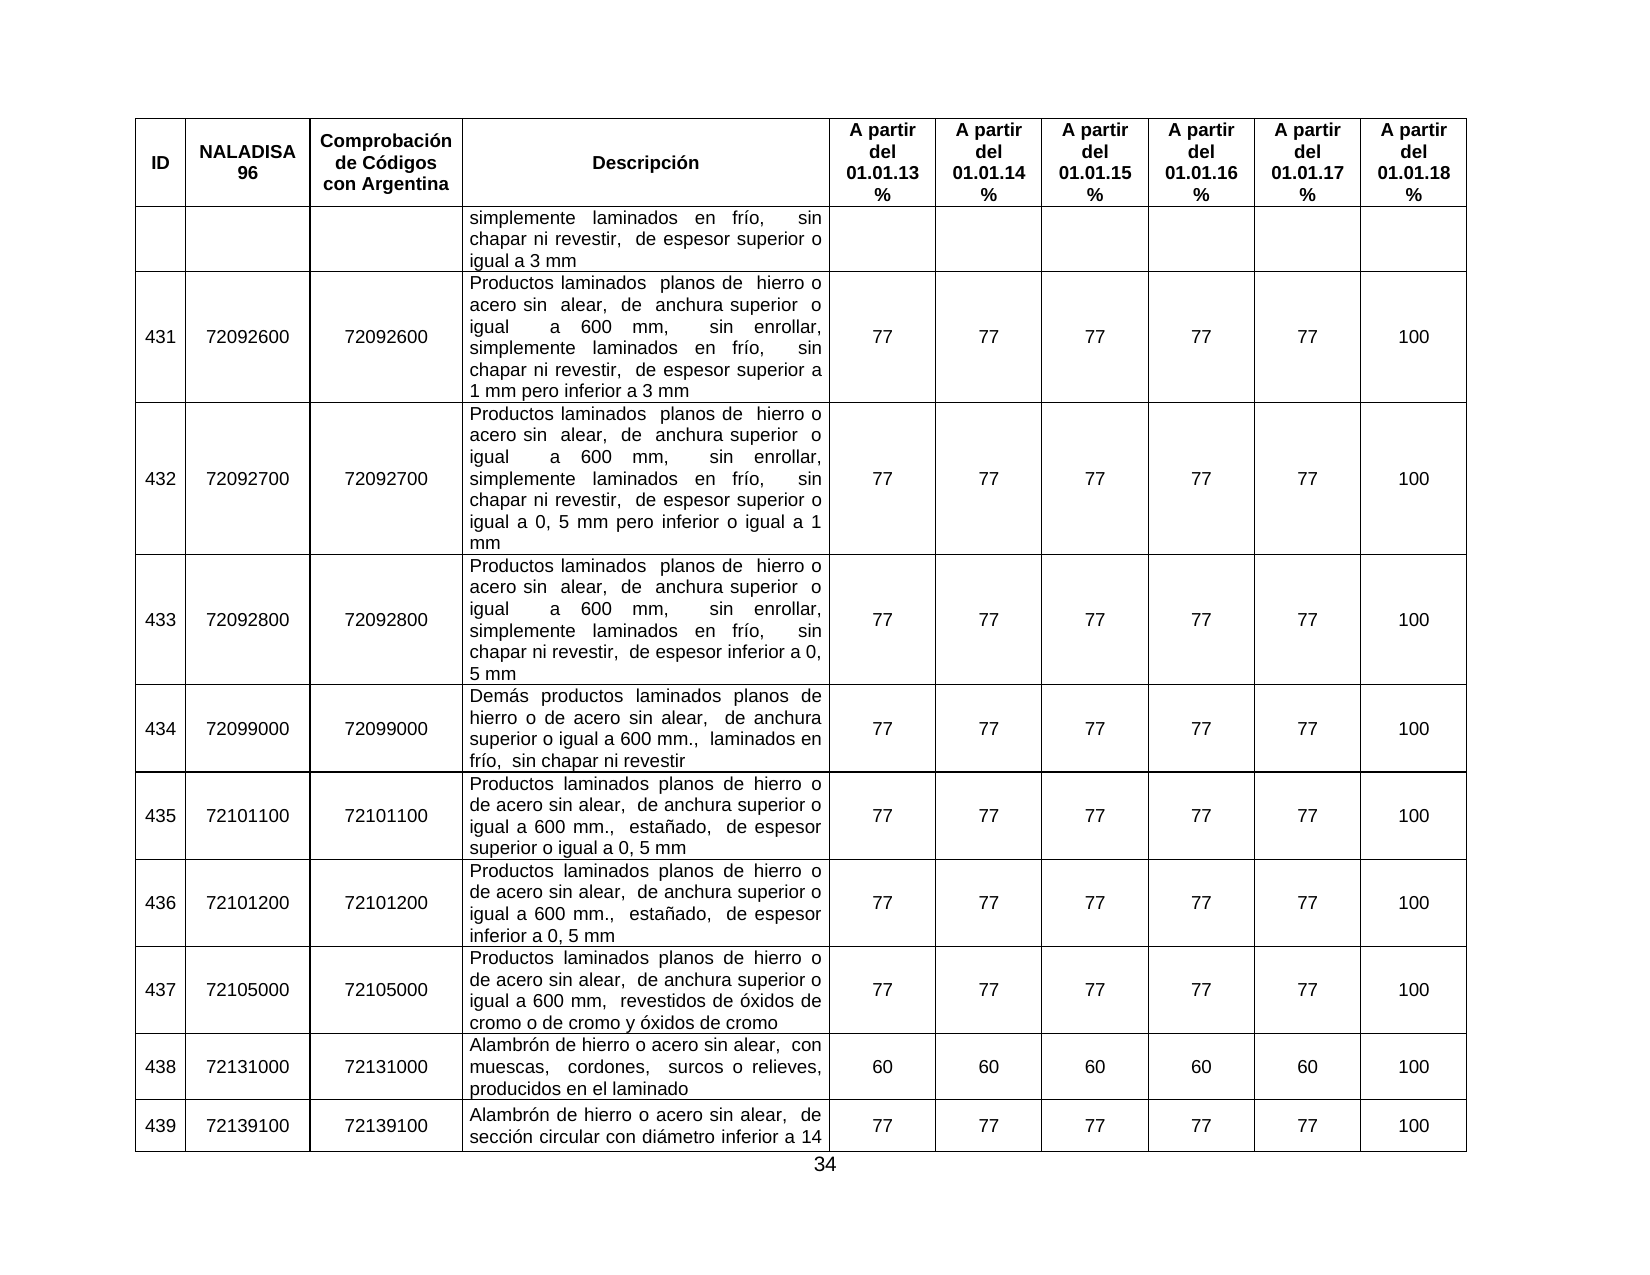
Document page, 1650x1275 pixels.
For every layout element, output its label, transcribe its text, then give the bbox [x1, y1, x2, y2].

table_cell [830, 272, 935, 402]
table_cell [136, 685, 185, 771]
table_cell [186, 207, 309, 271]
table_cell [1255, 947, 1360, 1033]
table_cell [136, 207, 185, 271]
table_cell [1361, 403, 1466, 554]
table_header NALADISA 96 [186, 119, 309, 206]
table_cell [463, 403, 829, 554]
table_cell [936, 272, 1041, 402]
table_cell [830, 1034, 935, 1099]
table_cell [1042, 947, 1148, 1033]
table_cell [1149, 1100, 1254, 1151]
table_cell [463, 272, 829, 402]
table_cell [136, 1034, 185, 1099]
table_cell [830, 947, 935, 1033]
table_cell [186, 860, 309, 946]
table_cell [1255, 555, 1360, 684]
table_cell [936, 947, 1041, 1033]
table_header ID [136, 119, 185, 206]
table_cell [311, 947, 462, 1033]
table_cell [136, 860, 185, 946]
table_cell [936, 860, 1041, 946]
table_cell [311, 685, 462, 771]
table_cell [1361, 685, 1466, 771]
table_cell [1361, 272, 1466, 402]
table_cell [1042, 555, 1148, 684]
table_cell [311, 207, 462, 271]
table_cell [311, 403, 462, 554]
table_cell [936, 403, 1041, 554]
table_header A partir del 01.01.18 % [1361, 119, 1466, 206]
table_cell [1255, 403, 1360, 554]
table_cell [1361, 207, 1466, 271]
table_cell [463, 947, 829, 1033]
table_header Comprobación de Códigos con Argentina [311, 119, 462, 206]
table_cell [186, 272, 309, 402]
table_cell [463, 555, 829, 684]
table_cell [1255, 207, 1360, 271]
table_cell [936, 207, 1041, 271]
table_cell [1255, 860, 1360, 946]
table_header A partir del 01.01.17 % [1255, 119, 1360, 206]
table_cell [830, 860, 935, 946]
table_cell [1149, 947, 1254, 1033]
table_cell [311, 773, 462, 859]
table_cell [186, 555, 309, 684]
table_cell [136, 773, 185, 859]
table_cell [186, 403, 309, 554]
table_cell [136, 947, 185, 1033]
table_header Descripción [463, 119, 829, 206]
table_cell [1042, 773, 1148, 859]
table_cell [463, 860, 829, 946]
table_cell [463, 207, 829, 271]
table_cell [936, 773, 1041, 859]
table_header A partir del 01.01.16 % [1149, 119, 1254, 206]
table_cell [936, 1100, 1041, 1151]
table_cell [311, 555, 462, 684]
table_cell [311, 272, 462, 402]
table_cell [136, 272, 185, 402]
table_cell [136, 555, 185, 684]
table_header A partir del 01.01.14 % [936, 119, 1041, 206]
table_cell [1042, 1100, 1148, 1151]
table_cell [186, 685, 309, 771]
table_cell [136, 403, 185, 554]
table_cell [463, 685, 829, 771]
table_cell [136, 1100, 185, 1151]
table_header A partir del 01.01.15 % [1042, 119, 1148, 206]
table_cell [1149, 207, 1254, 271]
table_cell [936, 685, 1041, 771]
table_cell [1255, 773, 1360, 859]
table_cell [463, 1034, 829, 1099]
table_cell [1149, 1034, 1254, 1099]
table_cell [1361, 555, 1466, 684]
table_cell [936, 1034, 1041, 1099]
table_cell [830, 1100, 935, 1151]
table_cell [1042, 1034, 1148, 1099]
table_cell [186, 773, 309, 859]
table_header A partir del 01.01.13 % [830, 119, 935, 206]
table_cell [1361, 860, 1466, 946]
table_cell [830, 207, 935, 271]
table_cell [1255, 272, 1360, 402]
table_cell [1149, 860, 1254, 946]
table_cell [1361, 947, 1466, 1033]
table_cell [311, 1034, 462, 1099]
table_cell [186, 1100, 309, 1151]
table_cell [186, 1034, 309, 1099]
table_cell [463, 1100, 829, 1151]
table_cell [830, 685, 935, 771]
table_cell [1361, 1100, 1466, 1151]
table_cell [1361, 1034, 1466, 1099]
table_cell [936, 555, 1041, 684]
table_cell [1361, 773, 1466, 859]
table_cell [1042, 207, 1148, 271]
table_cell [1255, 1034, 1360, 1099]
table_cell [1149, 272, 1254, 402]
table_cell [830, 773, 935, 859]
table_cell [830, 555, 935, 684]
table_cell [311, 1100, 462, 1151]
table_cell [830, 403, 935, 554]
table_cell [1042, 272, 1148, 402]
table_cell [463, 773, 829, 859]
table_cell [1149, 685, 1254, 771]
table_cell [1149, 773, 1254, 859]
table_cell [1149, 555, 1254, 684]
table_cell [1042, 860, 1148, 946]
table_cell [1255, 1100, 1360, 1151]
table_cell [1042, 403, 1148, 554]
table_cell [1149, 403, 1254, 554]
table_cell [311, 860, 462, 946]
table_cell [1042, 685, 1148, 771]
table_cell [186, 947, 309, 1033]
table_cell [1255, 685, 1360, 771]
